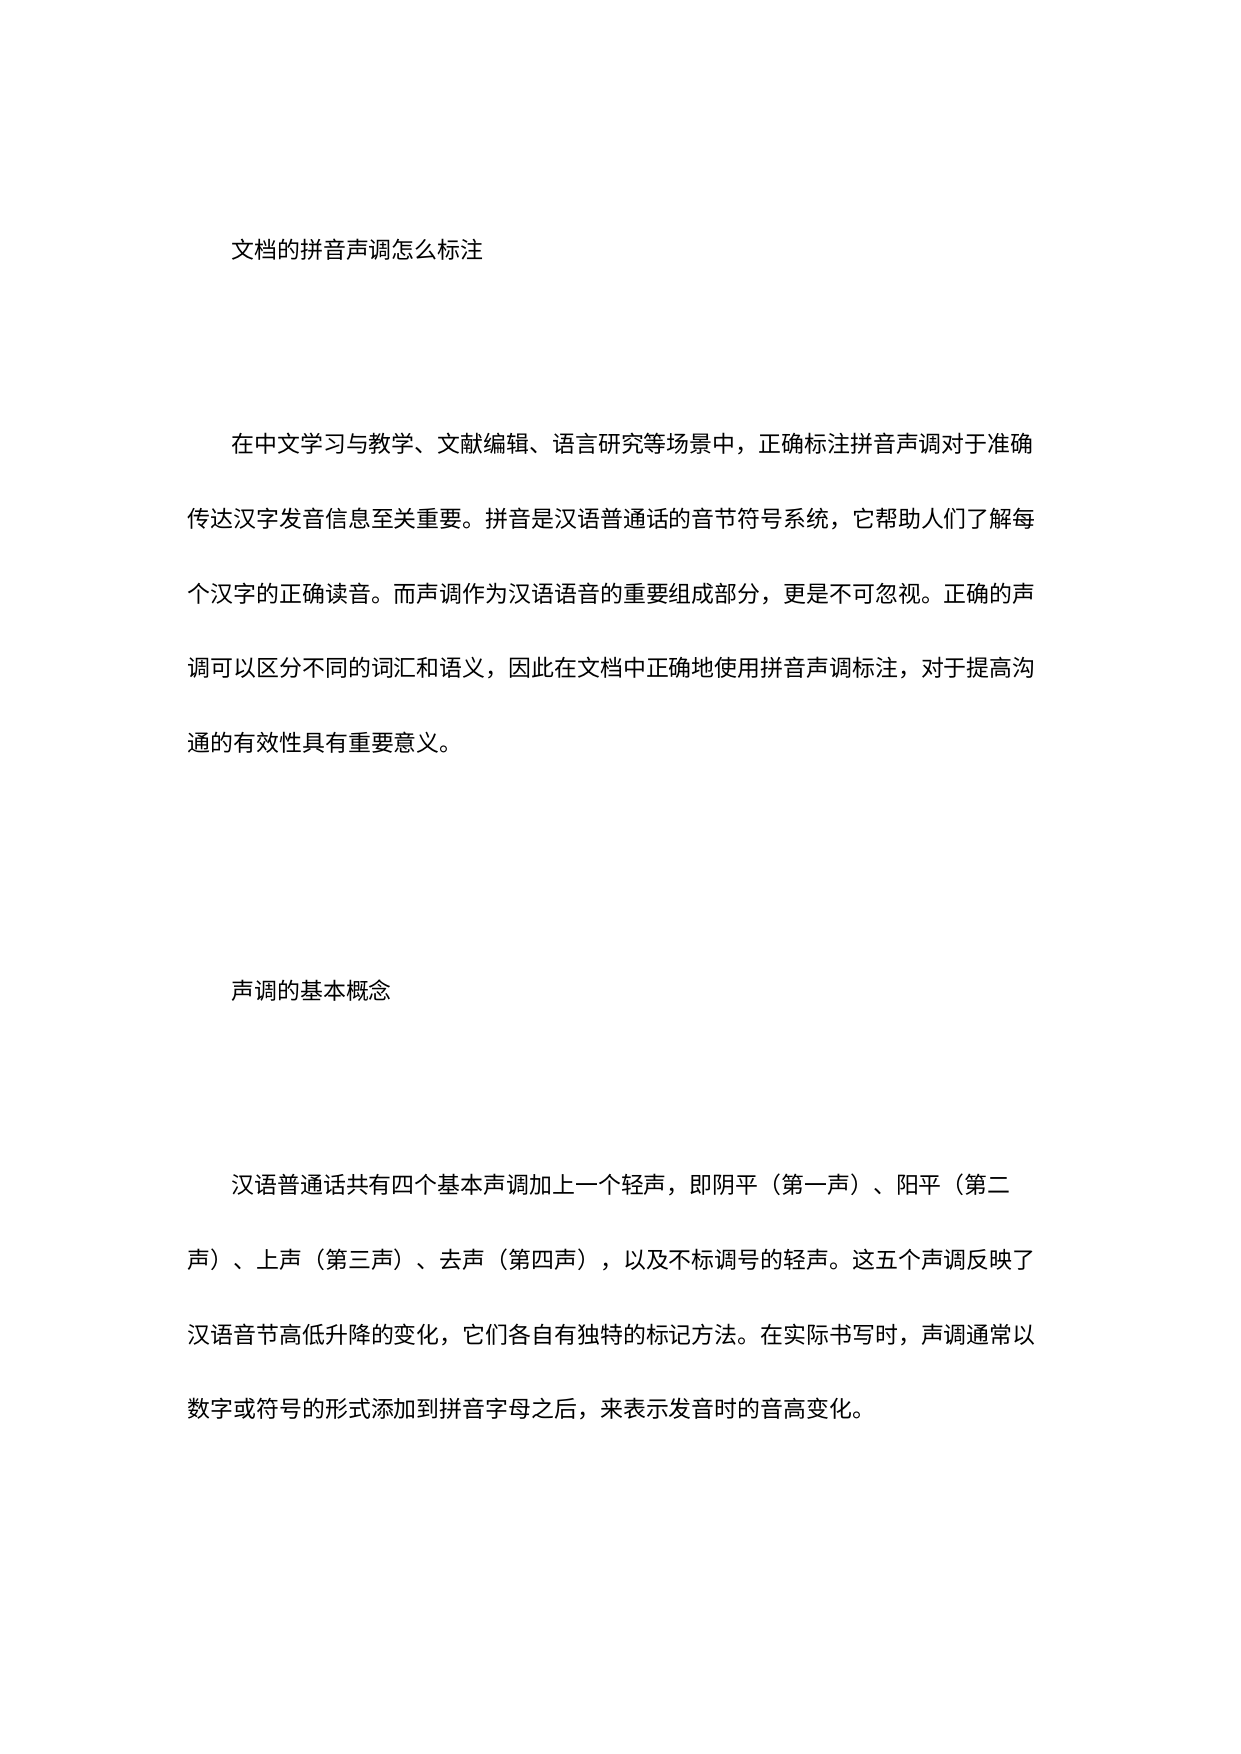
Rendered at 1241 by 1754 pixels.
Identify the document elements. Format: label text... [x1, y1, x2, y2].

text 在中文学习与教学、文献编辑、语言研究等场景中，正确标注拼音声调对于准确传达汉字发音信息至关重要。拼音是汉语普通话的音节符号系统，它帮助人们了解每个汉字的正确读音。而声调作为汉语语音的重要组成部分，更是不可忽视。正确的声调可以区分不同的词汇和语义，因此在文档中正确地使用拼音声调标注，对于提高沟通的有效性具有重要意义。 [187, 410, 1053, 774]
text 文档的拼音声调怎么标注 [187, 216, 1053, 281]
text 声调的基本概念 [187, 957, 1053, 1022]
text 汉语普通话共有四个基本声调加上一个轻声，即阴平（第一声）、阳平（第二声）、上声（第三声）、去声（第四声），以及不标调号的轻声。这五个声调反映了汉语音节高低升降的变化，它们各自有独特的标记方法。在实际书写时，声调通常以数字或符号的形式添加到拼音字母之后，来表示发音时的音高变化。 [187, 1151, 1053, 1441]
